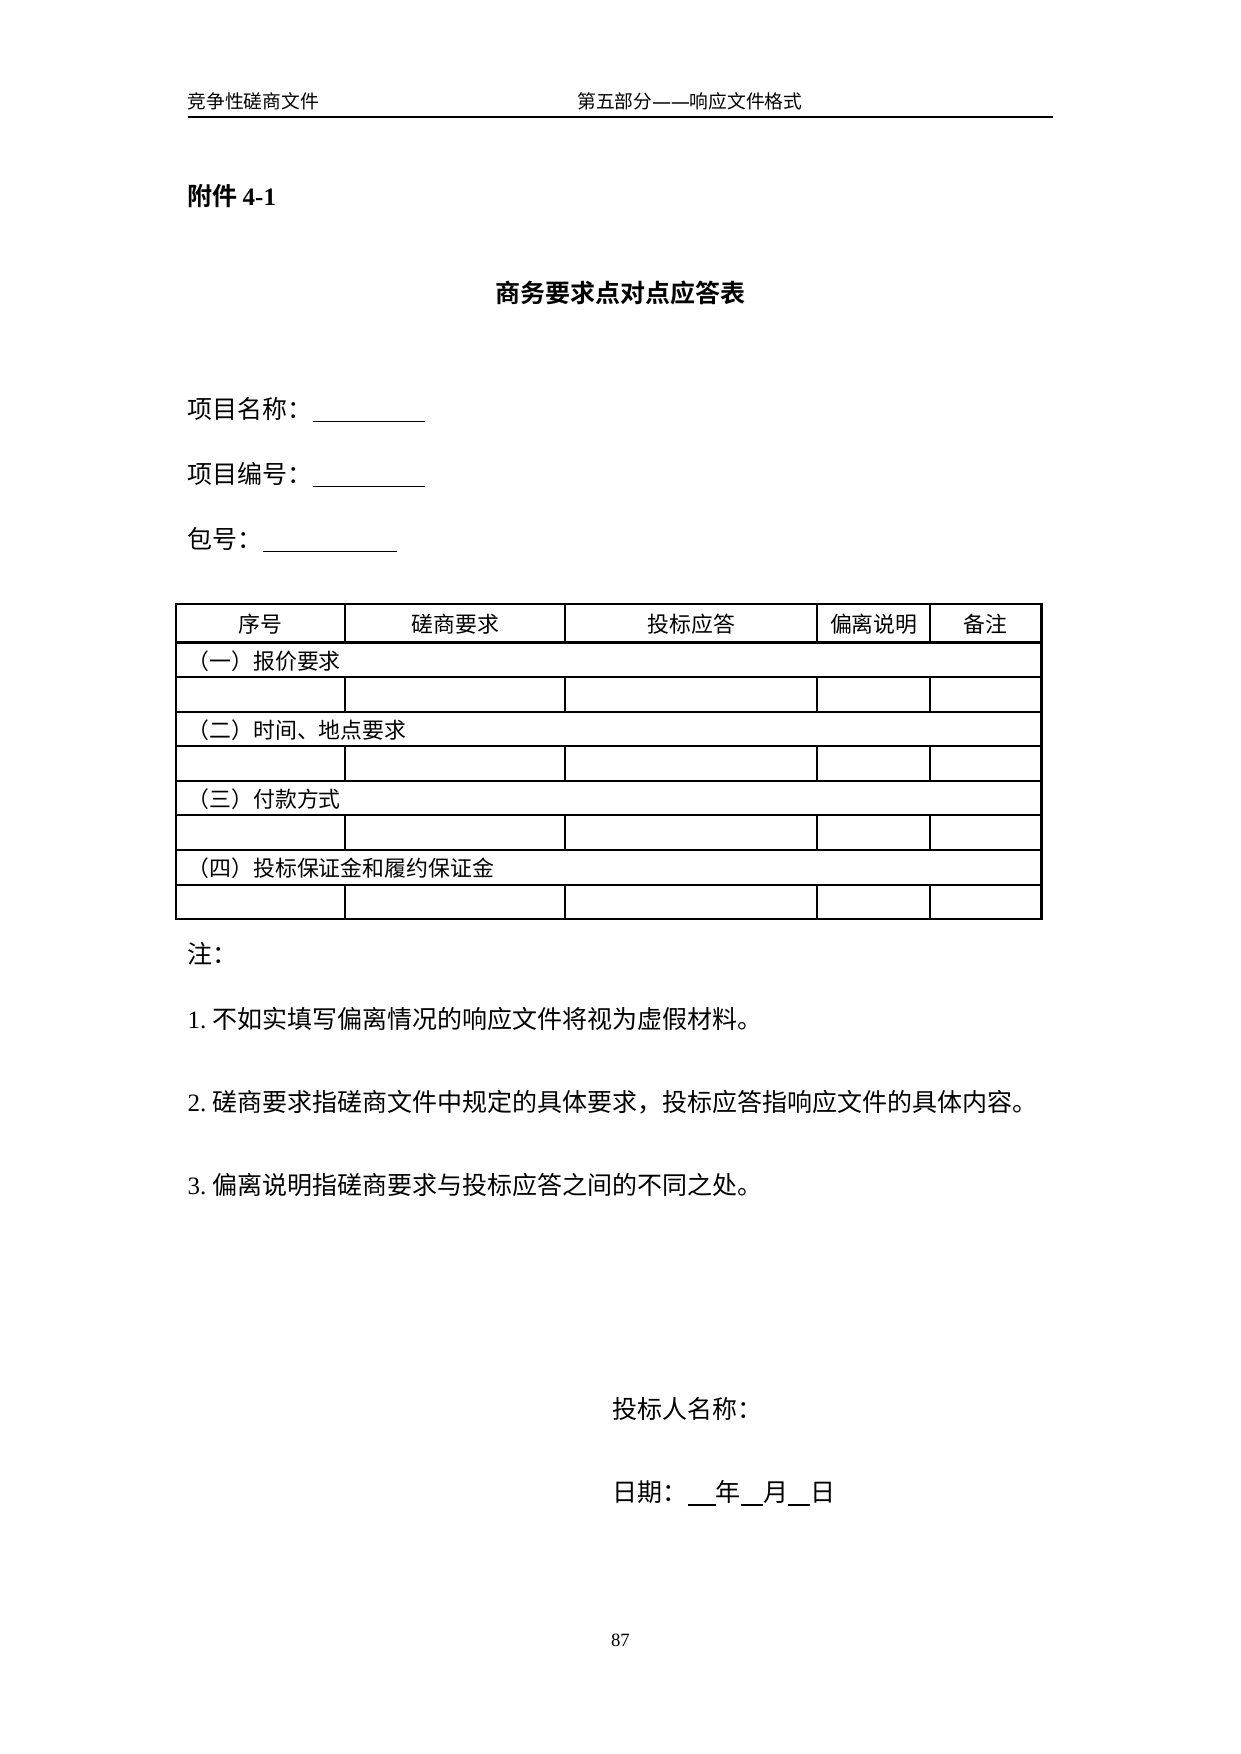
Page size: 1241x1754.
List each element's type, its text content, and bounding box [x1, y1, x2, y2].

table_cell [566, 816, 816, 849]
text 附件4-1 [187, 162, 1053, 227]
text 包号： [187, 505, 1053, 570]
table_cell [177, 886, 344, 918]
table_cell [818, 886, 929, 918]
table_header 磋商要求 [346, 605, 564, 641]
table_cell [566, 678, 816, 711]
table_cell [346, 816, 564, 849]
table_cell [818, 747, 929, 780]
table_header 偏离说明 [818, 605, 929, 641]
table_cell [931, 886, 1040, 918]
text 1. 不如实填写偏离情况的响应文件将视为虚假材料。 [187, 985, 1053, 1050]
table_cell [931, 816, 1040, 849]
table_header 序号 [177, 605, 344, 641]
table_cell [931, 678, 1040, 711]
table_cell [346, 678, 564, 711]
table_cell [177, 678, 344, 711]
table_cell [177, 816, 344, 849]
table_cell （四）投标保证金和履约保证金 [177, 851, 1040, 883]
table_cell [566, 747, 816, 780]
table_cell [818, 816, 929, 849]
table_cell （三）付款方式 [177, 782, 1040, 814]
table_cell [818, 678, 929, 711]
table_cell [346, 886, 564, 918]
table_header 备注 [931, 605, 1040, 641]
table_cell （二）时间、地点要求 [177, 713, 1040, 745]
table_cell [566, 886, 816, 918]
text 3. 偏离说明指磋商要求与投标应答之间的不同之处。 [187, 1151, 1053, 1216]
text 商务要求点对点应答表 [187, 259, 1053, 324]
text 投标人名称： [187, 1375, 1053, 1440]
text 日期： 年 月 日 [187, 1458, 1053, 1523]
table_cell [177, 747, 344, 780]
table_header 投标应答 [566, 605, 816, 641]
text 注： [187, 920, 1053, 985]
table_cell （一）报价要求 [177, 644, 1040, 676]
text 项目名称： [187, 375, 1053, 440]
table_cell [346, 747, 564, 780]
table_cell [931, 747, 1040, 780]
text 项目编号： [187, 440, 1053, 505]
text 2. 磋商要求指磋商文件中规定的具体要求，投标应答指响应文件的具体内容。 [187, 1068, 1053, 1133]
